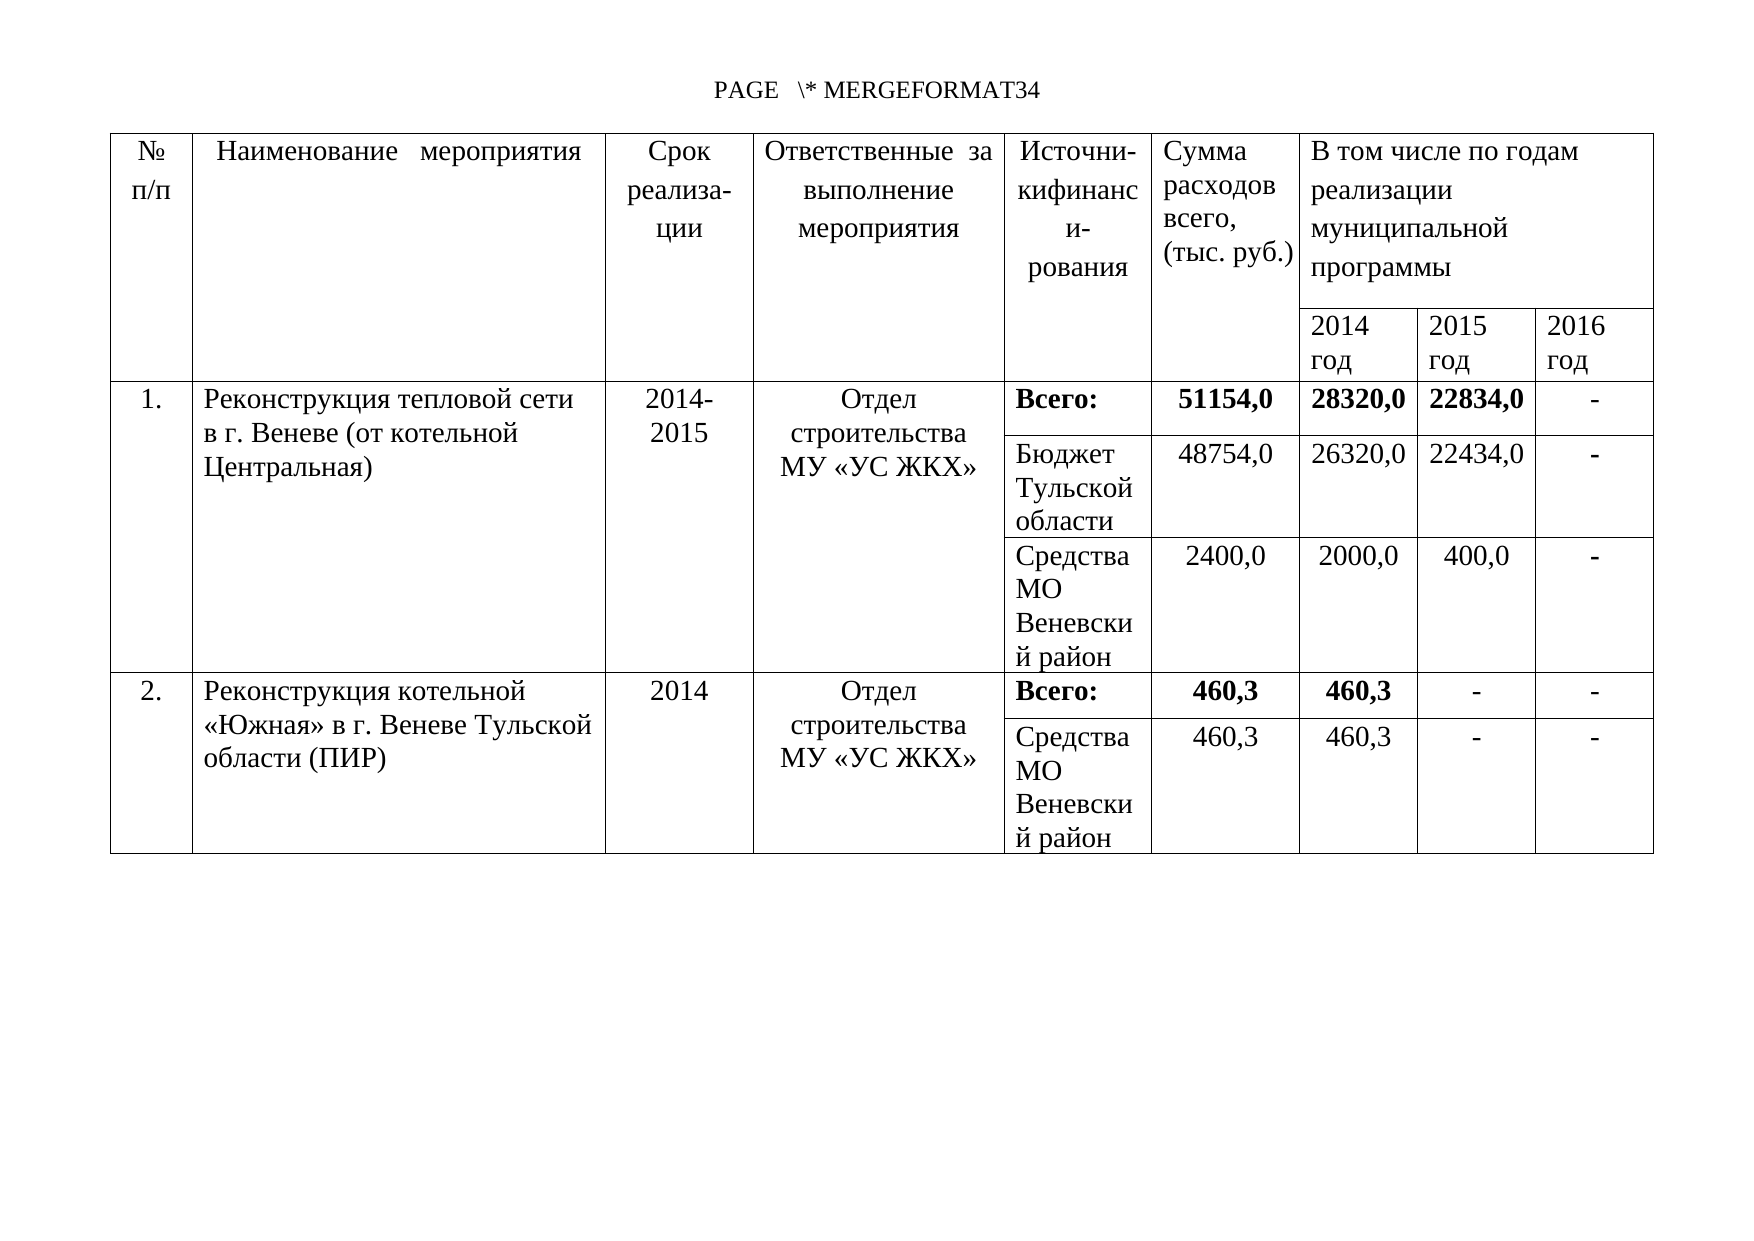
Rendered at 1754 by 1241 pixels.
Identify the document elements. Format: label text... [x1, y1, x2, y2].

table_header В том числе по годам реализации муниципальной программы [1300, 134, 1653, 307]
table_cell - [1536, 719, 1653, 853]
table_cell 2015 год [1418, 309, 1535, 381]
table_cell - [1536, 382, 1653, 435]
table_cell Бюджет Тульской области [1005, 436, 1151, 537]
table_cell 2. [111, 673, 192, 853]
table_cell 2000,0 [1300, 538, 1417, 672]
table_cell Всего: [1005, 673, 1151, 718]
table_cell Средства МО Веневский район [1005, 719, 1151, 853]
table_cell Отдел строительства МУ «УС ЖКХ» [754, 382, 1004, 672]
table_cell - [1536, 673, 1653, 718]
table_cell 22434,0 [1418, 436, 1535, 537]
table_cell 2014-2015 [606, 382, 753, 672]
table_cell 1. [111, 382, 192, 672]
table_cell Реконструкция котельной «Южная» в г. Веневе Тульской области (ПИР) [193, 673, 605, 853]
table_cell Реконструкция тепловой сети в г. Веневе (от котельной Центральная) [193, 382, 605, 672]
table_cell 22834,0 [1418, 382, 1535, 435]
table_cell 2014 [606, 673, 753, 853]
table_cell 26320,0 [1300, 436, 1417, 537]
table_cell 460,3 [1300, 673, 1417, 718]
table_cell - [1418, 719, 1535, 853]
table_cell 51154,0 [1152, 382, 1299, 435]
table_header Источни-кифинанси-рования [1005, 134, 1151, 381]
table_cell - [1418, 673, 1535, 718]
table_cell Средства МО Веневский район [1005, 538, 1151, 672]
table_cell 460,3 [1152, 673, 1299, 718]
table_cell 460,3 [1152, 719, 1299, 853]
table_header Ответственные за выполнение мероприятия [754, 134, 1004, 381]
table_cell Отдел строительства МУ «УС ЖКХ» [754, 673, 1004, 853]
table_cell 460,3 [1300, 719, 1417, 853]
table_header № п/п [111, 134, 192, 381]
table_cell Всего: [1005, 382, 1151, 435]
table_header Наименование мероприятия [193, 134, 605, 381]
table_cell 2014 год [1300, 309, 1417, 381]
table_header Сумма расходов всего, (тыс. руб.) [1152, 134, 1299, 381]
table_cell 2400,0 [1152, 538, 1299, 672]
table_cell - [1536, 538, 1653, 672]
table_cell - [1536, 436, 1653, 537]
table_cell 2016 год [1536, 309, 1653, 381]
table_cell 400,0 [1418, 538, 1535, 672]
table_header Срок реализа-ции [606, 134, 753, 381]
table_cell 28320,0 [1300, 382, 1417, 435]
table_cell 48754,0 [1152, 436, 1299, 537]
